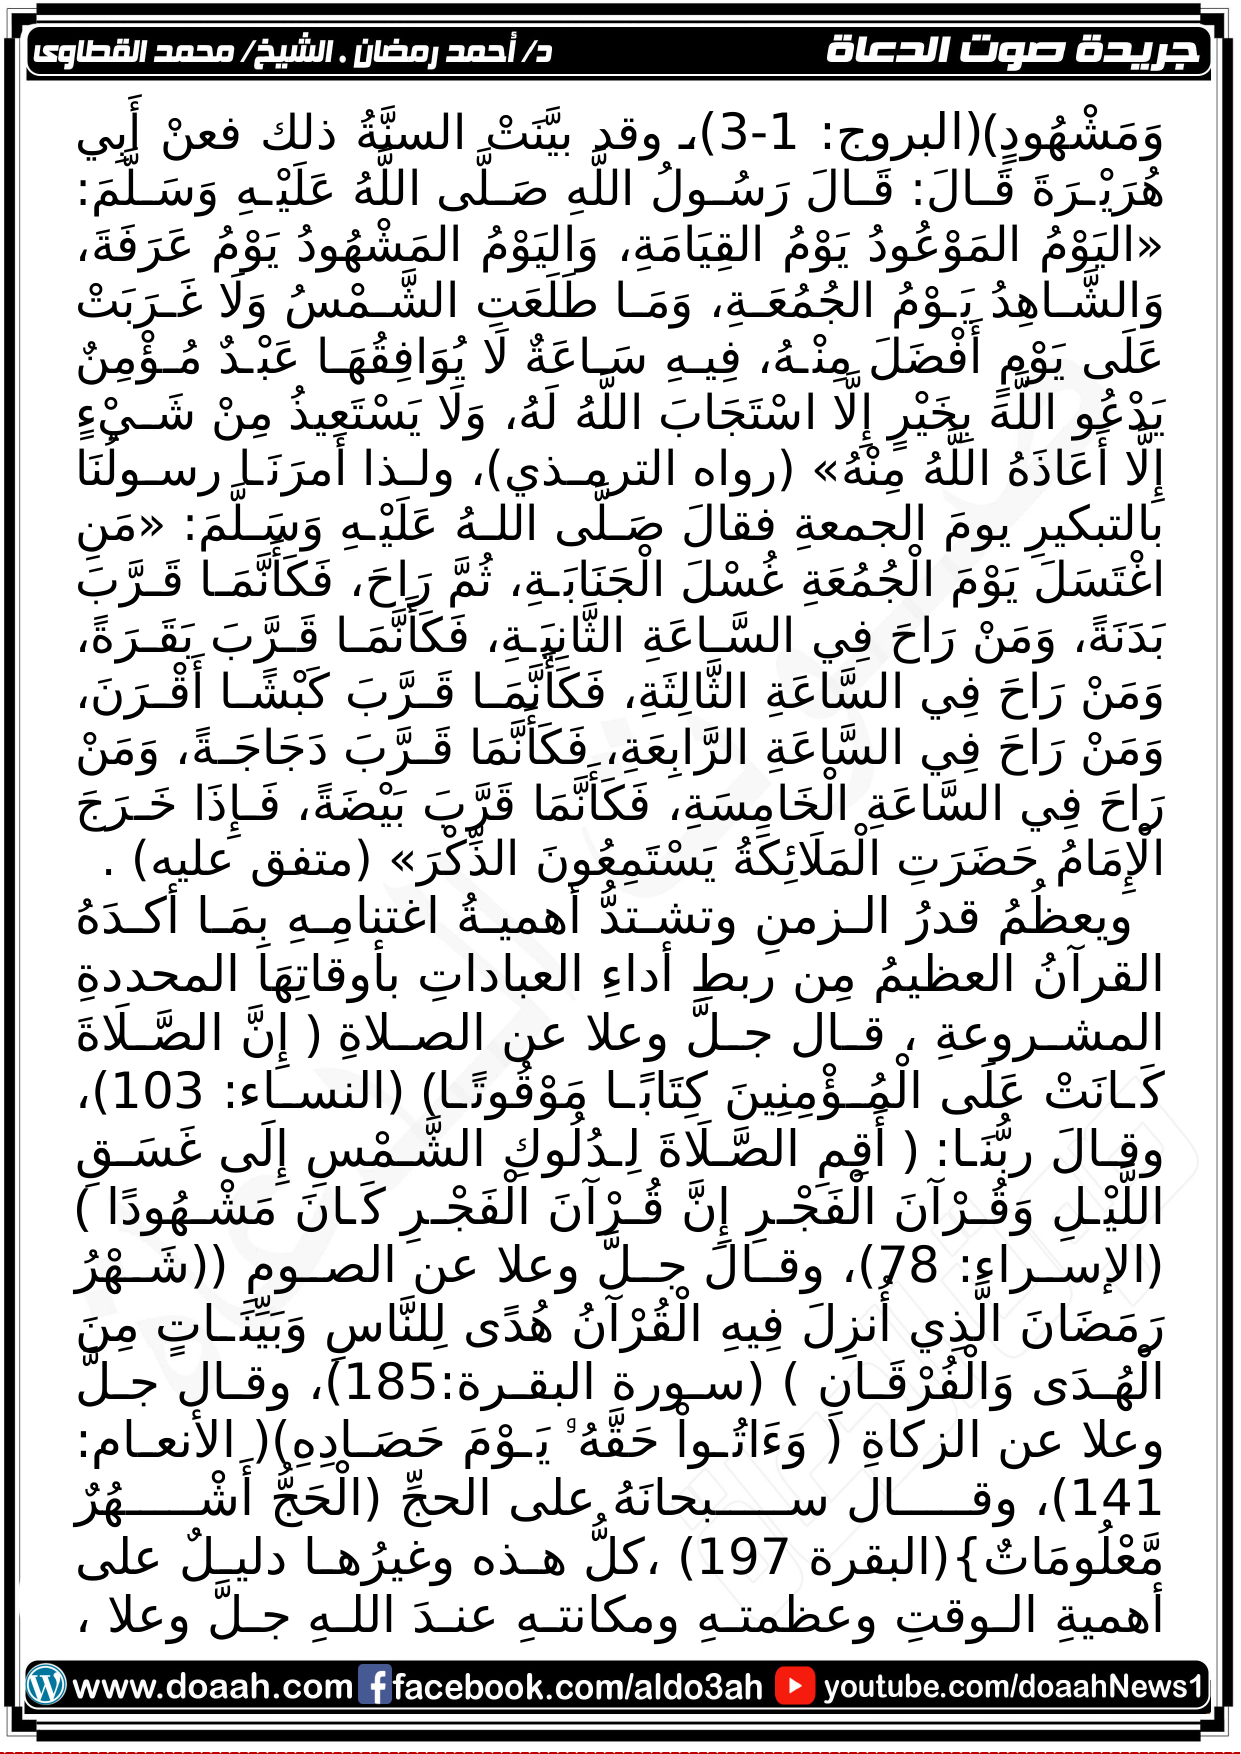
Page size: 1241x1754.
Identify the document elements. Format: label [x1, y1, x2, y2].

picture [0, 0, 1241, 1752]
text [75, 887, 1165, 1644]
text [75, 103, 1165, 887]
